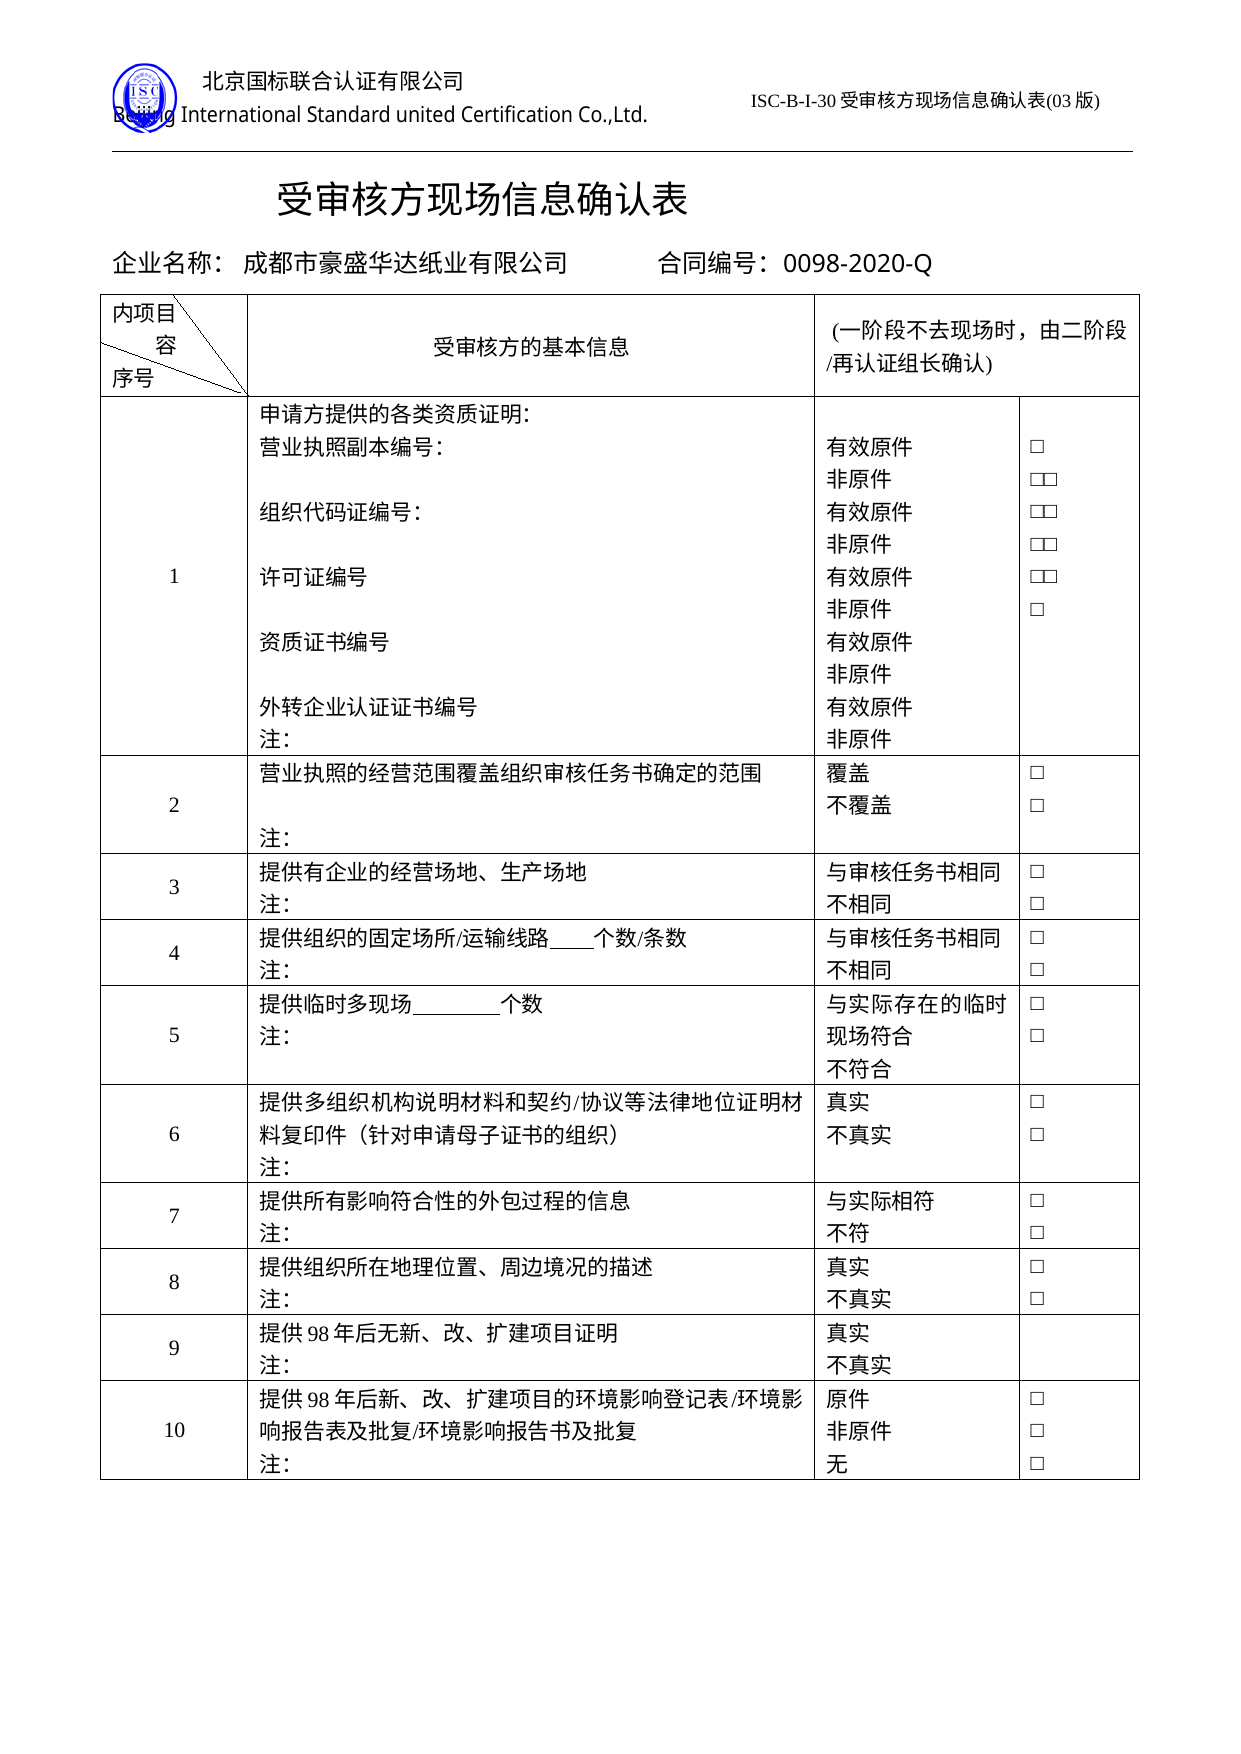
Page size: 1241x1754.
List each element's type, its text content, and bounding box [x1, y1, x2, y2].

table_cell 真实 不真实 [815, 1315, 1019, 1380]
table_cell □ □□ □□ □□ □□ □ [1020, 397, 1139, 754]
table_cell 8 [101, 1249, 247, 1314]
text 受审核方现场信息确认表 [112, 164, 1128, 229]
table_cell 真实 不真实 [815, 1085, 1019, 1182]
table_cell 提供98年后无新、改、扩建项目证明 注： [248, 1315, 814, 1380]
table_cell 营业执照的经营范围覆盖组织审核任务书确定的范围 注： [248, 756, 814, 853]
table_cell □ □ [1020, 920, 1139, 985]
table_cell □ □ [1020, 854, 1139, 919]
table_cell 与实际相符 不符 [815, 1183, 1019, 1248]
table_cell □ □ [1020, 986, 1139, 1084]
table_cell 覆盖 不覆盖 [815, 756, 1019, 853]
table_cell 提供所有影响符合性的外包过程的信息 注： [248, 1183, 814, 1248]
table_header 受审核方的基本信息 [248, 295, 814, 396]
table_cell 有效原件 非原件 有效原件 非原件 有效原件 非原件 有效原件 非原件 有效原件 非原件 [815, 397, 1019, 754]
table_cell 4 [101, 920, 247, 985]
table_cell 5 [101, 986, 247, 1084]
picture [112, 63, 180, 132]
table_header (一阶段不去现场时，由二阶段/再认证组长确认) [815, 295, 1139, 396]
table_cell 3 [101, 854, 247, 919]
table_cell 与审核任务书相同 不相同 [815, 854, 1019, 919]
table_header 内项目 容 序号 [101, 295, 247, 396]
table_cell 真实 不真实 [815, 1249, 1019, 1314]
table_cell 提供组织的固定场所/运输线路 个数/条数 注： [248, 920, 814, 985]
table_cell □ □ [1020, 1183, 1139, 1248]
table_cell 1 [101, 397, 247, 754]
table_cell 2 [101, 756, 247, 853]
table_cell □ □ [1020, 1249, 1139, 1314]
table_cell 与实际存在的临时现场符合 不符合 [815, 986, 1019, 1084]
table_cell 提供临时多现场 个数 注： [248, 986, 814, 1084]
table_cell 提供组织所在地理位置、周边境况的描述 注： [248, 1249, 814, 1314]
table_cell 6 [101, 1085, 247, 1182]
table_cell □ □ [1020, 756, 1139, 853]
table_cell □ □ □ [1020, 1381, 1139, 1479]
table_cell 提供98年后新、改、扩建项目的环境影响登记表/环境影响报告表及批复/环境影响报告书及批复 注： [248, 1381, 814, 1479]
text 企业名称： 成都市豪盛华达纸业有限公司 合同编号：0098-2020-Q [112, 229, 1128, 294]
table_cell 7 [101, 1183, 247, 1248]
table_cell 9 [101, 1315, 247, 1380]
table_cell □ □ [1020, 1085, 1139, 1182]
table_cell 10 [101, 1381, 247, 1479]
table_cell 提供有企业的经营场地、生产场地 注： [248, 854, 814, 919]
table_cell 提供多组织机构说明材料和契约/协议等法律地位证明材料复印件（针对申请母子证书的组织） 注： [248, 1085, 814, 1182]
table_cell 申请方提供的各类资质证明： 营业执照副本编号： 组织代码证编号： 许可证编号 资质证书编号 外转企业认证证书编号 注： [248, 397, 814, 754]
table_cell 原件 非原件 无 [815, 1381, 1019, 1479]
table_cell [1020, 1315, 1139, 1380]
table_cell 与审核任务书相同 不相同 [815, 920, 1019, 985]
